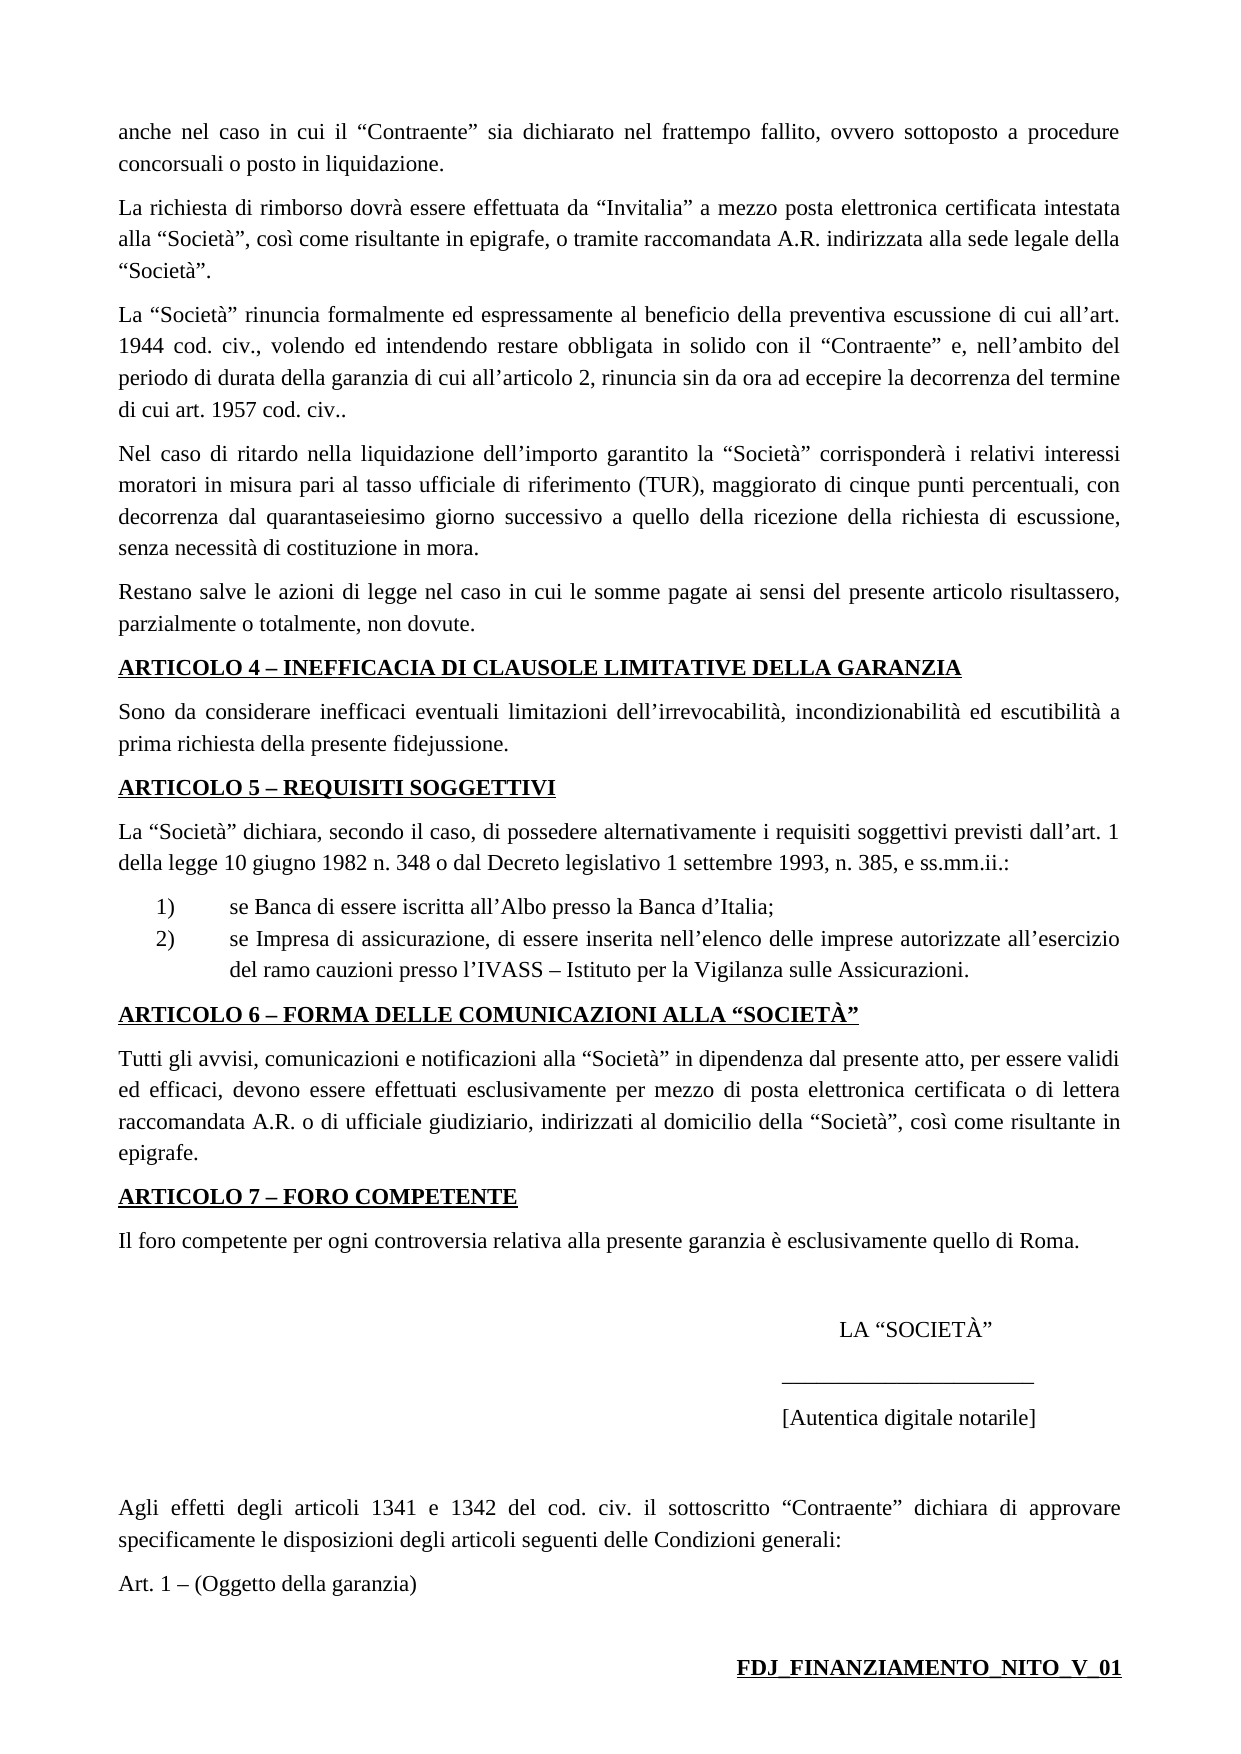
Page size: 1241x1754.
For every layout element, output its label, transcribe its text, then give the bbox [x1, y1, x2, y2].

text LA “SOCIETà” [782, 1316, 1122, 1342]
text ______________________ [782, 1360, 1122, 1386]
text Tutti gli avvisi, comunicazioni e notificazioni alla “Società” in dipendenza dal presente atto, per essere validi ed efficaci, devono essere effettuati esclusivamente per mezzo di posta elettronica certificata o di lettera raccomandata A.R. o di ufficiale giudiziario, indirizzati al domicilio della “Società”, così come risultante in epigrafe. [118, 1045, 1122, 1166]
text Sono da considerare inefficaci eventuali limitazioni dell’irrevocabilità, incondizionabilità ed escutibilità a prima richiesta della presente fidejussione. [118, 698, 1122, 756]
text La “Società” dichiara, secondo il caso, di possedere alternativamente i requisiti soggettivi previsti dall’art. 1 della legge 10 giugno 1982 n. 348 o dal Decreto legislativo 1 settembre 1993, n. 385, e ss.mm.ii.: [118, 818, 1122, 876]
text Art. 1 – (Oggetto della garanzia) [118, 1570, 1122, 1596]
text Nel caso di ritardo nella liquidazione dell’importo garantito la “Società” corrisponderà i relativi interessi moratori in misura pari al tasso ufficiale di riferimento (TUR), maggiorato di cinque punti percentuali, con decorrenza dal quarantaseiesimo giorno successivo a quello della ricezione della richiesta di escussione, senza necessità di costituzione in mora. [118, 440, 1122, 561]
text ARTICOLO 6 – FORMA DELLE COMUNICAZIONI ALLA “SOCIETà” [118, 1001, 1122, 1027]
text ARTICOLO 5 – REQUISITI SOGGETTIVI [118, 774, 1122, 800]
text La richiesta di rimborso dovrà essere effettuata da “Invitalia” a mezzo posta elettronica certificata intestata alla “Società”, così come risultante in epigrafe, o tramite raccomandata A.R. indirizzata alla sede legale della “Società”. [118, 194, 1122, 283]
text ARTICOLO 4 – INEFFICACIA DI CLAUSOLE LIMITATIVE DELLA GARANZIA [118, 654, 1122, 680]
text [Autentica digitale notarile] [118, 1404, 1122, 1430]
text Agli effetti degli articoli 1341 e 1342 del cod. civ. il sottoscritto “Contraente” dichiara di approvare specificamente le disposizioni degli articoli seguenti delle Condizioni generali: [118, 1494, 1122, 1552]
text ARTICOLO 7 – FORO COMPETENTE [118, 1183, 1122, 1210]
text Restano salve le azioni di legge nel caso in cui le somme pagate ai sensi del presente articolo risultassero, parzialmente o totalmente, non dovute. [118, 578, 1122, 636]
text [118, 118, 1122, 176]
list se Banca di essere iscritta all’Albo presso la Banca d’Italia; [156, 893, 1122, 920]
text La “Società” rinuncia formalmente ed espressamente al beneficio della preventiva escussione di cui all’art. 1944 cod. civ., volendo ed intendendo restare obbligata in solido con il “Contraente” e, nell’ambito del periodo di durata della garanzia di cui all’articolo 2, rinuncia sin da ora ad eccepire la decorrenza del termine di cui art. 1957 cod. civ.. [118, 301, 1122, 422]
list se Impresa di assicurazione, di essere inserita nell’elenco delle imprese autorizzate all’esercizio del ramo cauzioni presso l’IVASS – Istituto per la Vigilanza sulle Assicurazioni. [156, 925, 1122, 983]
text Il foro competente per ogni controversia relativa alla presente garanzia è esclusivamente quello di Roma. [118, 1227, 1122, 1254]
